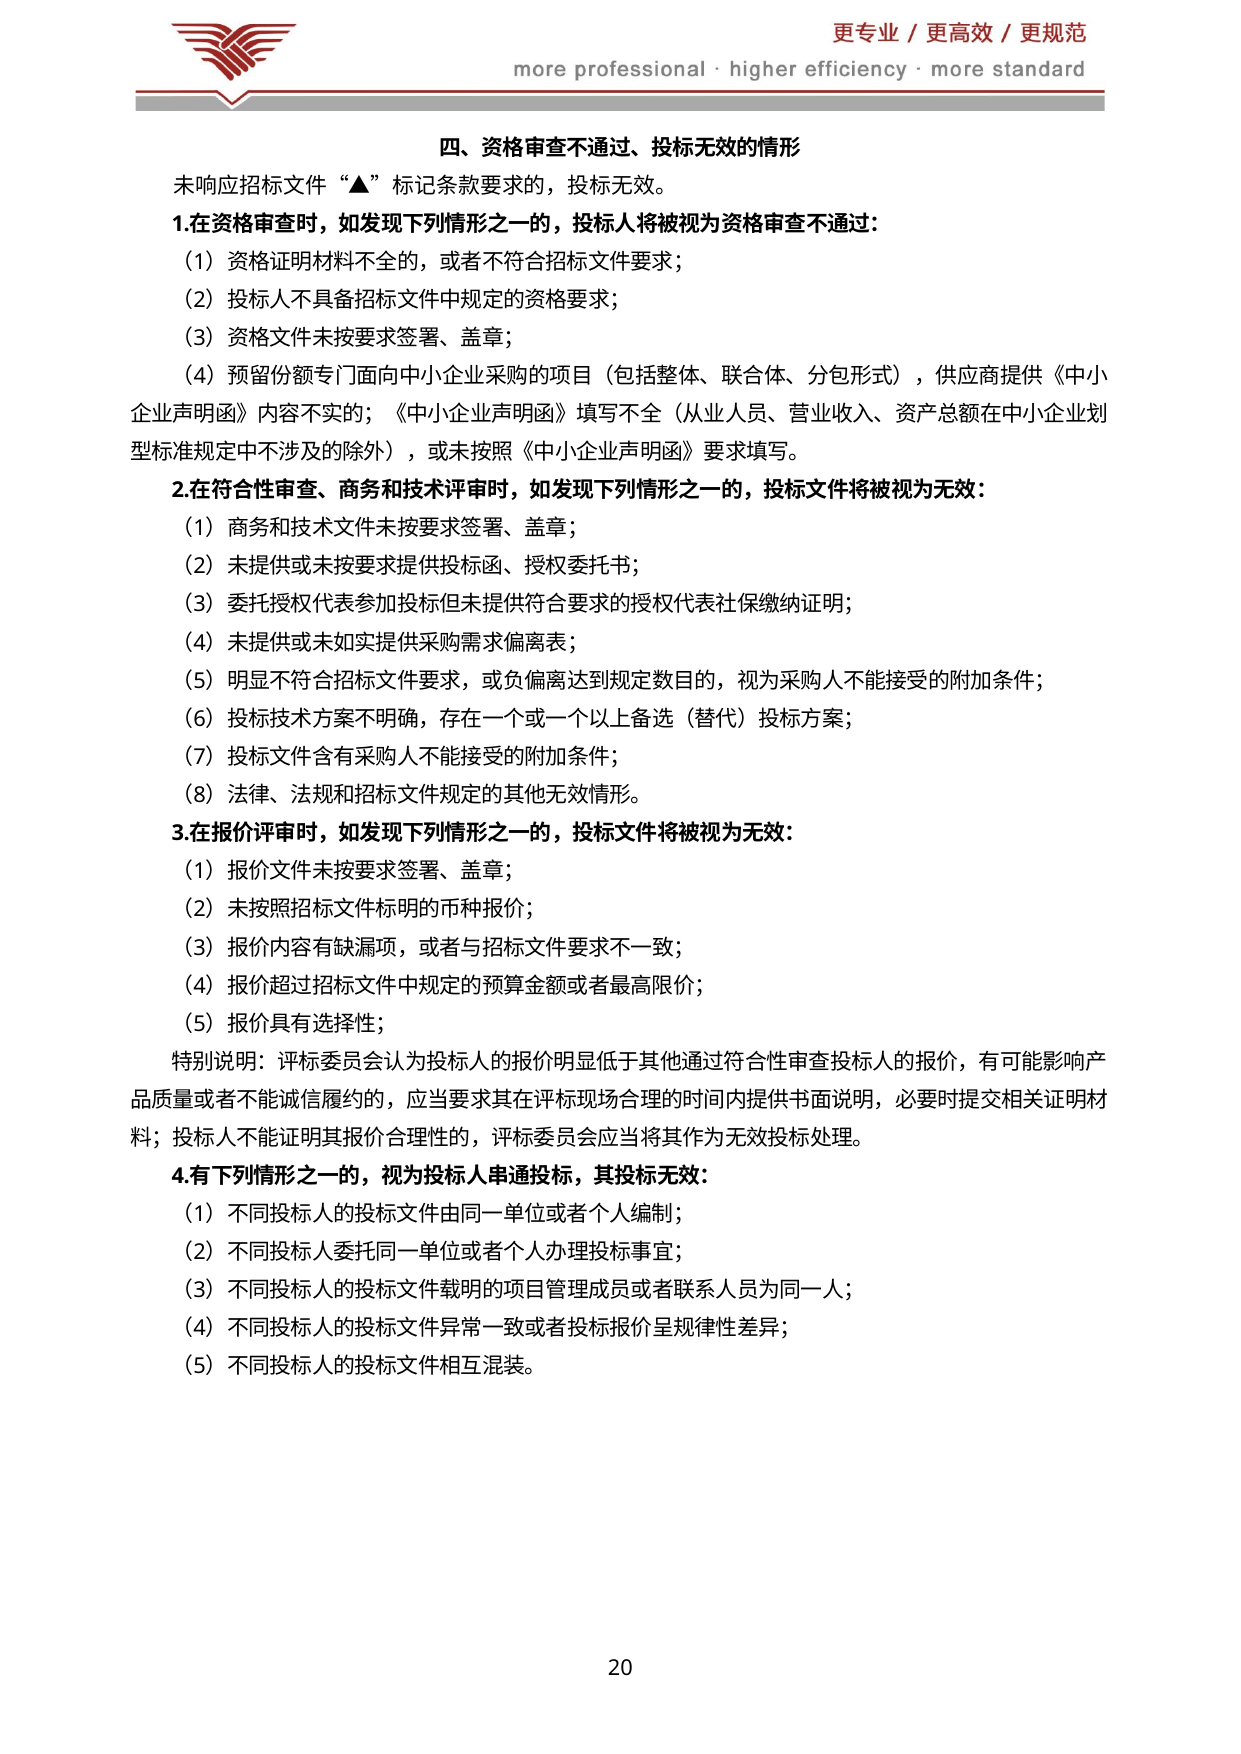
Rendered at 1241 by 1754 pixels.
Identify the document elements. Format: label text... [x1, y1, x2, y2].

text （2）不同投标人委托同一单位或者个人办理投标事宜； [130, 1234, 1110, 1266]
text 2.在符合性审查、商务和技术评审时，如发现下列情形之一的，投标文件将被视为无效： [130, 472, 1110, 504]
text （6）投标技术方案不明确，存在一个或一个以上备选（替代）投标方案； [130, 701, 1110, 733]
text （4）未提供或未如实提供采购需求偏离表； [130, 624, 1110, 656]
text （1）报价文件未按要求签署、盖章； [130, 853, 1110, 885]
text （8）法律、法规和招标文件规定的其他无效情形。 [130, 777, 1110, 809]
text 未响应招标文件“▲”标记条款要求的，投标无效。 [130, 168, 1110, 199]
text 1.在资格审查时，如发现下列情形之一的，投标人将被视为资格审查不通过： [130, 206, 1110, 237]
text 四、资格审查不通过、投标无效的情形 [130, 130, 1110, 162]
text （2）投标人不具备招标文件中规定的资格要求； [130, 282, 1110, 314]
text （4）报价超过招标文件中规定的预算金额或者最高限价； [130, 968, 1110, 999]
text （1）不同投标人的投标文件由同一单位或者个人编制； [130, 1196, 1110, 1228]
text （2）未提供或未按要求提供投标函、授权委托书； [130, 548, 1110, 580]
text （4）不同投标人的投标文件异常一致或者投标报价呈规律性差异； [130, 1310, 1110, 1342]
text （5）明显不符合招标文件要求，或负偏离达到规定数目的，视为采购人不能接受的附加条件； [130, 663, 1110, 694]
text （5）报价具有选择性； [130, 1006, 1110, 1038]
text 特别说明：评标委员会认为投标人的报价明显低于其他通过符合性审查投标人的报价，有可能影响产品质量或者不能诚信履约的，应当要求其在评标现场合理的时间内提供书面说明，必要时提交相关证明材料；投标人不能证明其报价合理性的，评标委员会应当将其作为无效投标处理。 [130, 1044, 1110, 1151]
text （3）资格文件未按要求签署、盖章； [130, 320, 1110, 352]
text （7）投标文件含有采购人不能接受的附加条件； [130, 739, 1110, 771]
text （3）报价内容有缺漏项，或者与招标文件要求不一致； [130, 929, 1110, 961]
text （4）预留份额专门面向中小企业采购的项目（包括整体、联合体、分包形式），供应商提供《中小企业声明函》内容不实的；《中小企业声明函》填写不全（从业人员、营业收入、资产总额在中小企业划型标准规定中不涉及的除外），或未按照《中小企业声明函》要求填写。 [130, 358, 1110, 466]
text （1）资格证明材料不全的，或者不符合招标文件要求； [130, 244, 1110, 276]
picture [135, 0, 1105, 111]
text （5）不同投标人的投标文件相互混装。 [130, 1348, 1110, 1380]
text （1）商务和技术文件未按要求签署、盖章； [130, 510, 1110, 542]
text （2）未按照招标文件标明的币种报价； [130, 891, 1110, 923]
text （3）不同投标人的投标文件载明的项目管理成员或者联系人员为同一人； [130, 1272, 1110, 1304]
text 4.有下列情形之一的，视为投标人串通投标，其投标无效： [130, 1158, 1110, 1189]
text （3）委托授权代表参加投标但未提供符合要求的授权代表社保缴纳证明； [130, 586, 1110, 618]
text 3.在报价评审时，如发现下列情形之一的，投标文件将被视为无效： [130, 815, 1110, 847]
